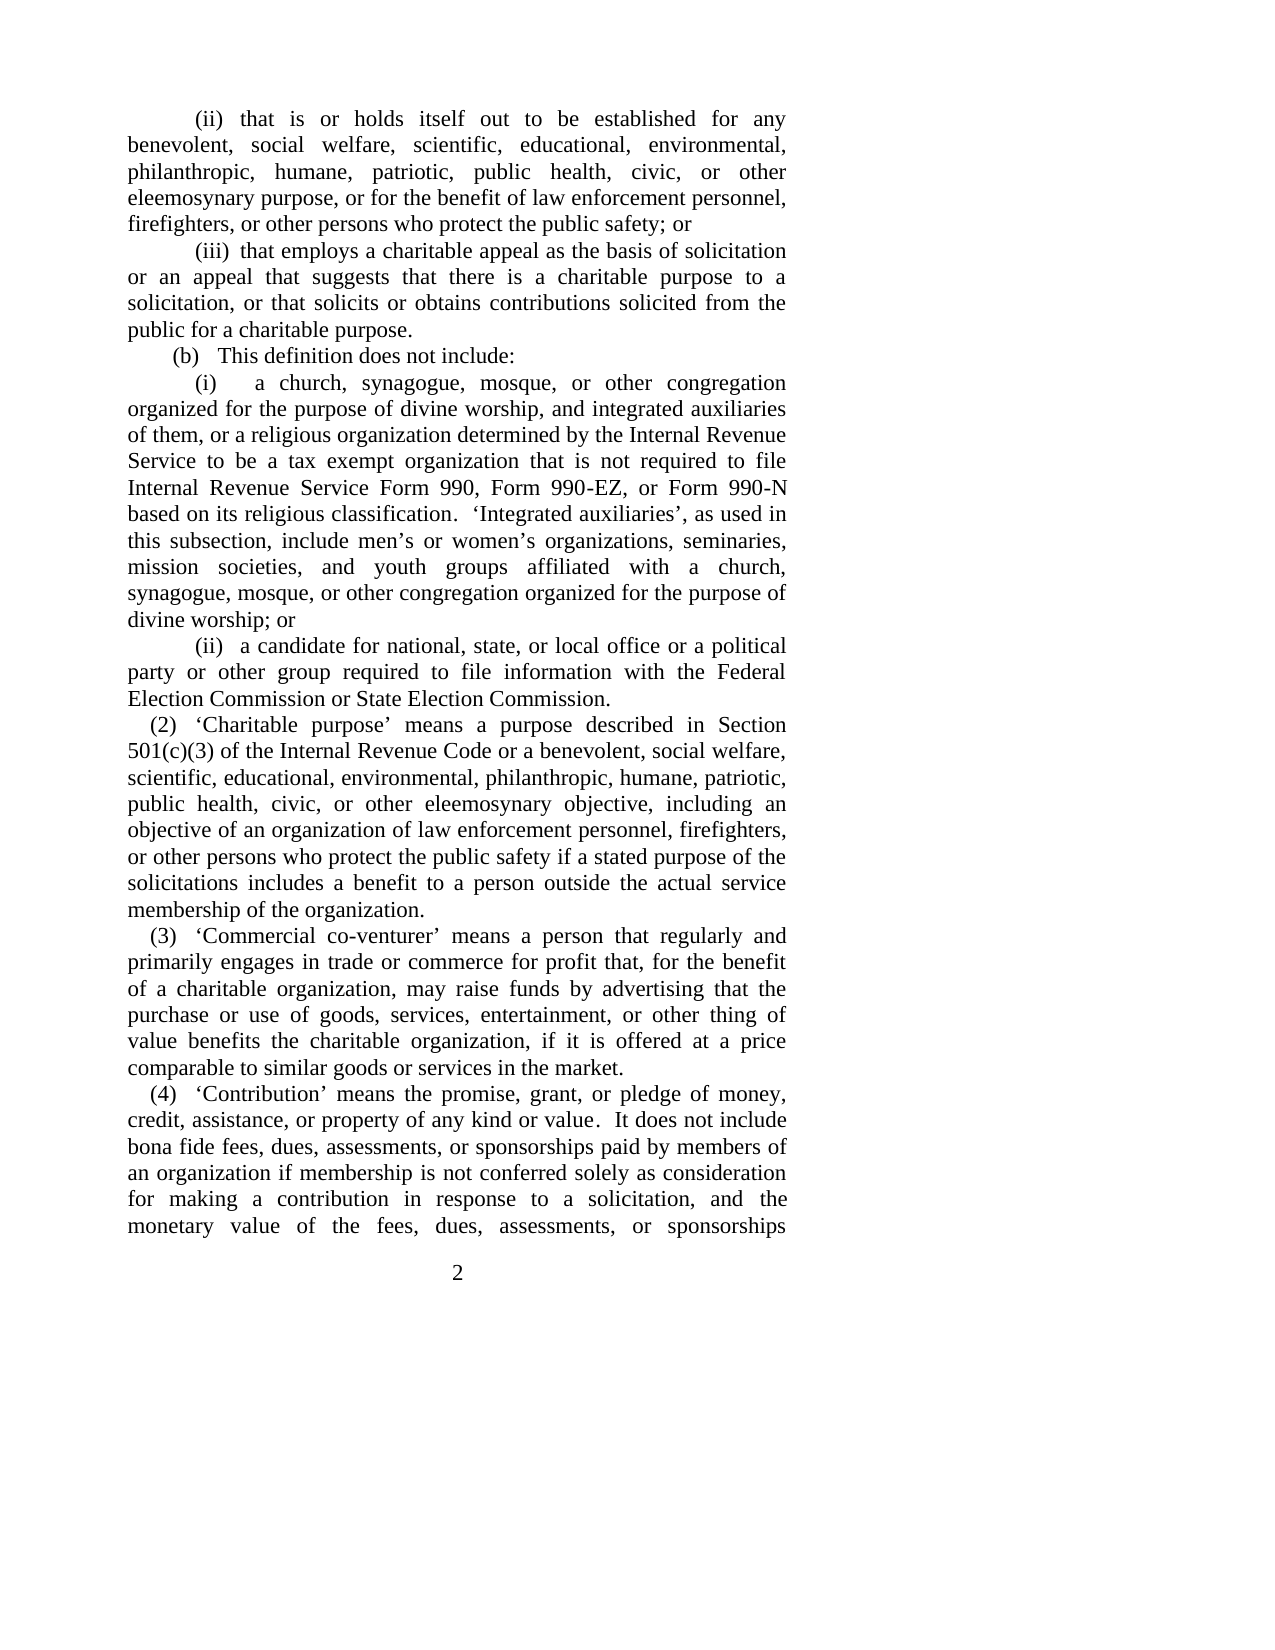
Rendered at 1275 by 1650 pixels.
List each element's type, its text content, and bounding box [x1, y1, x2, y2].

text (2) ‘Charitable purpose’ means a purpose described in Section 501(c)(3) of the Internal Revenue Code or a benevolent, social welfare, scientific, educational, environmental, philanthropic, humane, patriotic, public health, civic, or other eleemosynary objective, including an objective of an organization of law enforcement personnel, firefighters, or other persons who protect the public safety if a stated purpose of the solicitations includes a benefit to a person outside the actual service membership of the organization. [127, 711, 787, 922]
text (3) ‘Commercial co-venturer’ means a person that regularly and primarily engages in trade or commerce for profit that, for the benefit of a charitable organization, may raise funds by advertising that the purchase or use of goods, services, entertainment, or other thing of value benefits the charitable organization, if it is offered at a price comparable to similar goods or services in the market. [127, 922, 787, 1080]
text (i) a church, synagogue, mosque, or other congregation organized for the purpose of divine worship, and integrated auxiliaries of them, or a religious organization determined by the Internal Revenue Service to be a tax exempt organization that is not required to file Internal Revenue Service Form 990, Form 990-EZ, or Form 990-N based on its religious classification. ‘Integrated auxiliaries’, as used in this subsection, include men’s or women’s organizations, seminaries, mission societies, and youth groups affiliated with a church, synagogue, mosque, or other congregation organized for the purpose of divine worship; or [127, 368, 787, 632]
text (ii) that is or holds itself out to be established for any benevolent, social welfare, scientific, educational, environmental, philanthropic, humane, patriotic, public health, civic, or other eleemosynary purpose, or for the benefit of law enforcement personnel, firefighters, or other persons who protect the public safety; or [127, 105, 787, 237]
text (iii) that employs a charitable appeal as the basis of solicitation or an appeal that suggests that there is a charitable purpose to a solicitation, or that solicits or obtains contributions solicited from the public for a charitable purpose. [127, 237, 787, 342]
text (b) This definition does not include: [127, 342, 787, 368]
text (ii) a candidate for national, state, or local office or a political party or other group required to file information with the Federal Election Commission or State Election Commission. [127, 632, 787, 711]
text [127, 1080, 787, 1238]
